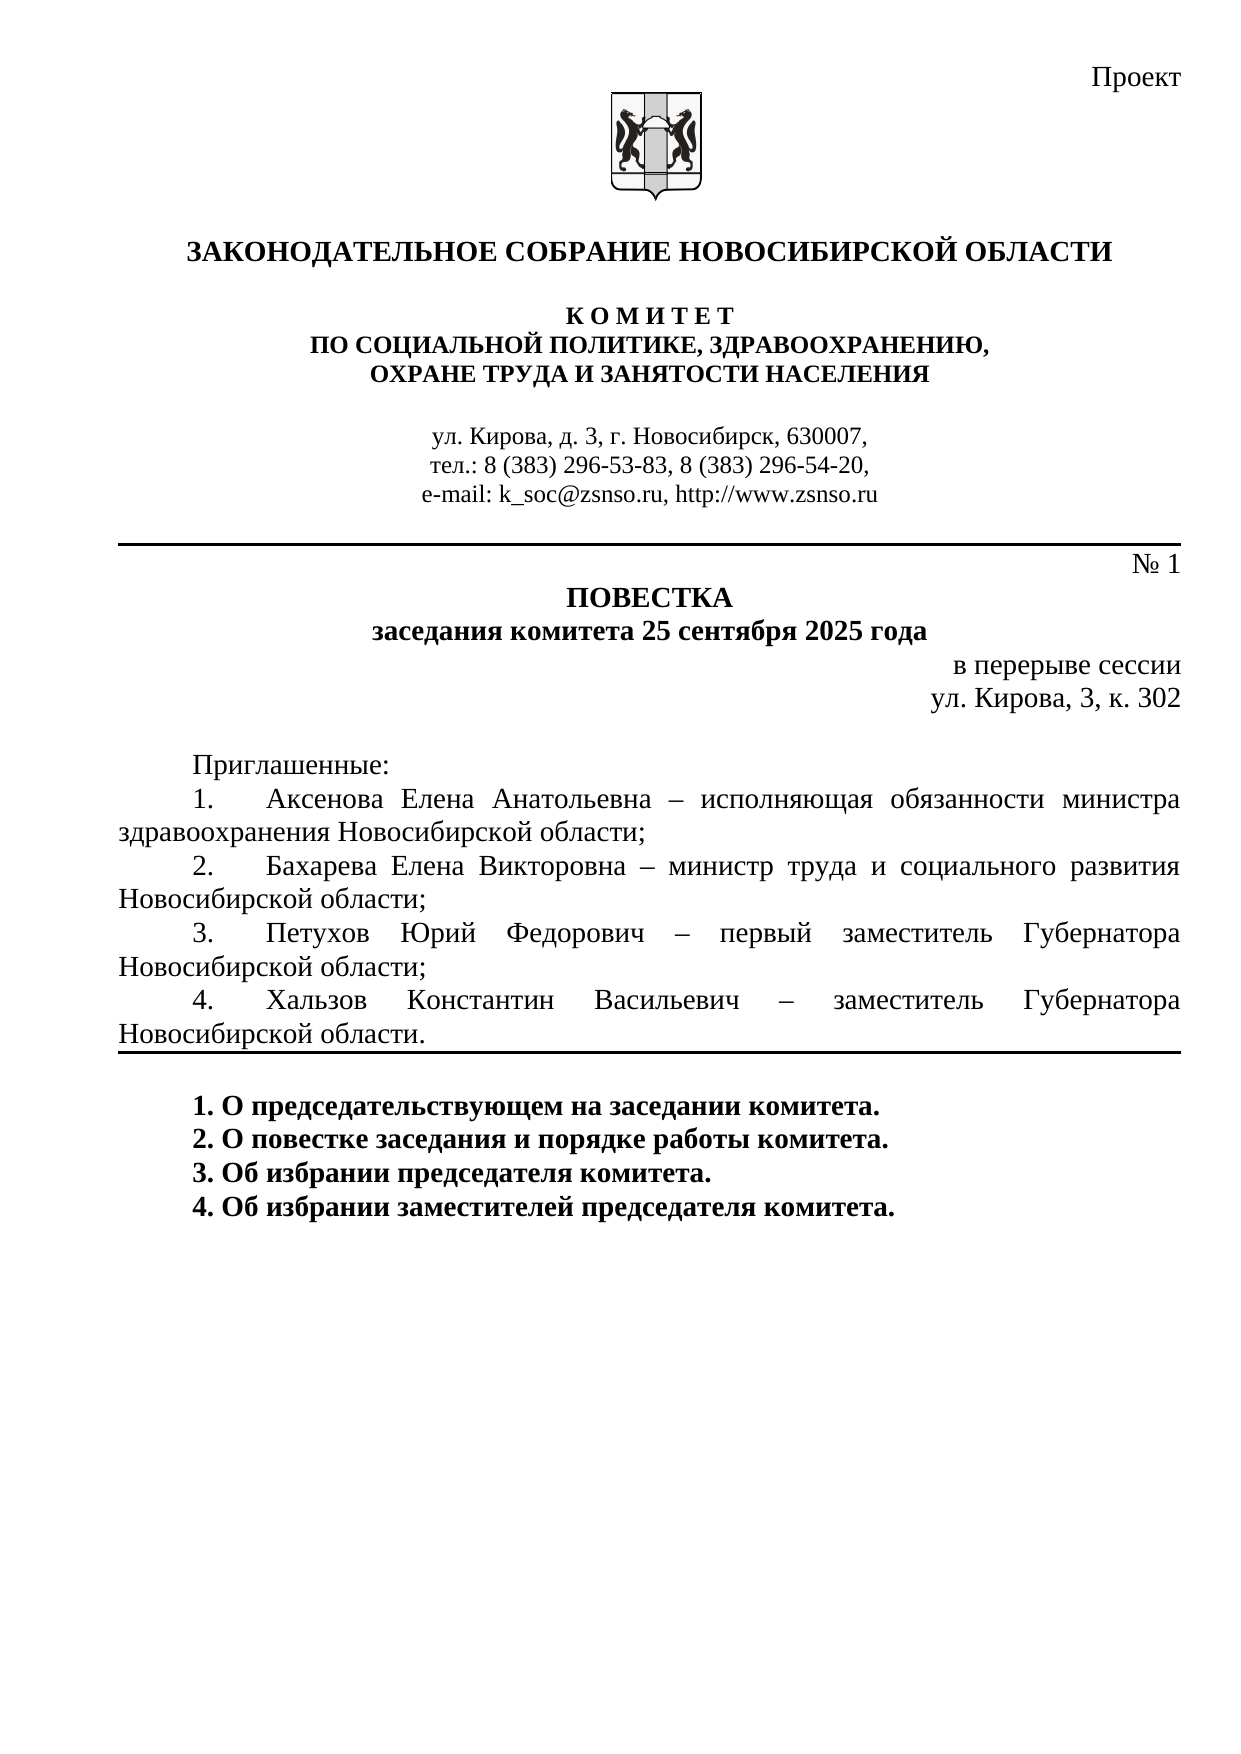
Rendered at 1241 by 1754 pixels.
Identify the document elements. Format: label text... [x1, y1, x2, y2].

text К О М И Т Е Т по социальной политике, здравоохранению, охране труда и занятости населения [118, 301, 1181, 388]
list Хальзов Константин Васильевич – заместитель Губернатора Новосибирской области. [118, 982, 1181, 1051]
text 1. О председательствующем на заседании комитета. [118, 1088, 1181, 1122]
text 4. Об избрании заместителей председателя комитета. [118, 1189, 1181, 1222]
text в перерыве сессии [118, 647, 1181, 680]
text № 1 [118, 546, 1181, 580]
text 3. Об избрании председателя комитета. [118, 1155, 1181, 1189]
text заседания комитета 25 сентября 2025 года [118, 613, 1181, 647]
list Петухов Юрий Федорович – первый заместитель Губернатора Новосибирской области; [118, 915, 1181, 982]
list Аксенова Елена Анатольевна – исполняющая обязанности министра здравоохранения Новосибирской области; [118, 781, 1181, 848]
text ПОВЕСТКА [118, 580, 1181, 613]
text ул. Кирова, д. 3, г. Новосибирск, 630007, тел.: 8 (383) 296-53-83, 8 (383) 296-54-20, e-mail: k_soc@zsnso.ru, http://www.zsnso.ru [118, 421, 1181, 507]
text 2. О повестке заседания и порядке работы комитета. [118, 1122, 1181, 1155]
list Бахарева Елена Викторовна – министр труда и социального развития Новосибирской области; [118, 848, 1181, 915]
text Приглашенные: [118, 747, 1181, 781]
text ул. Кирова, 3, к. 302 [118, 680, 1181, 714]
text ЗАКОНОДАТЕЛЬНОЕ СОБРАНИЕ НОВОСИБИРСКОЙ ОБЛАСТИ [118, 234, 1181, 268]
